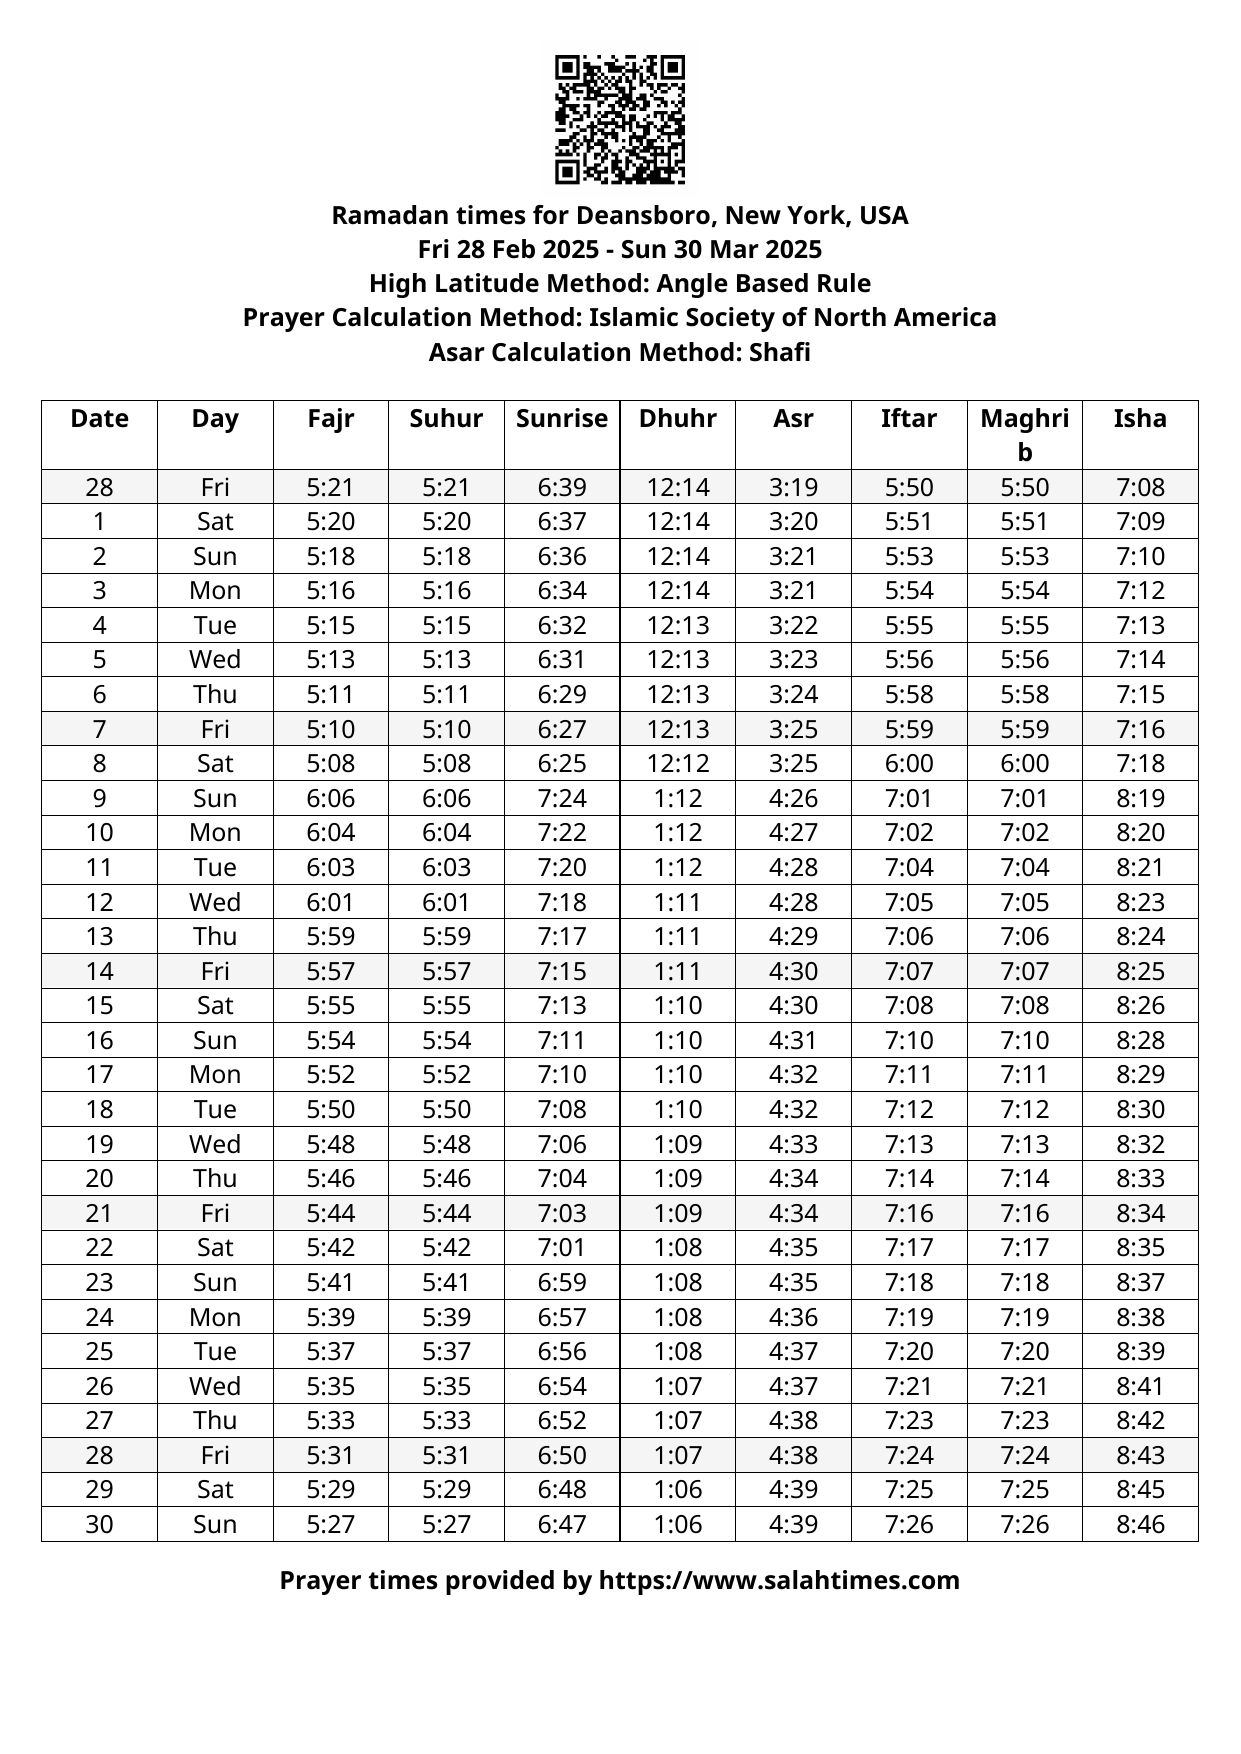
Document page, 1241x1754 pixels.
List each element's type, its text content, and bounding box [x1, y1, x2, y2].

table_cell 5:51 [968, 504, 1082, 538]
table_cell 5:48 [389, 1127, 504, 1160]
table_cell Sat [158, 1231, 273, 1264]
table_cell 7:20 [852, 1334, 967, 1368]
table_cell 7:10 [1083, 539, 1198, 572]
table_cell 1:07 [621, 1404, 735, 1437]
table_cell 4:34 [736, 1196, 851, 1229]
table_cell 5:50 [852, 470, 967, 503]
table_cell 6:03 [274, 850, 388, 884]
table_cell 4:36 [736, 1300, 851, 1333]
table_cell 4:35 [736, 1265, 851, 1299]
table_cell 5:41 [389, 1265, 504, 1299]
table_cell Wed [158, 1369, 273, 1402]
table_cell 7:15 [1083, 677, 1198, 711]
table_cell 6:03 [389, 850, 504, 884]
table_cell 6:29 [505, 677, 619, 711]
table_cell Wed [158, 643, 273, 676]
table_cell 6:47 [505, 1507, 619, 1541]
table_cell 7:19 [852, 1300, 967, 1333]
table_cell 5:52 [274, 1058, 388, 1091]
table_cell 10 [42, 816, 157, 849]
table_cell 5:33 [389, 1404, 504, 1437]
table_cell 1:10 [621, 1058, 735, 1091]
table_cell 8:28 [1083, 1023, 1198, 1057]
table_cell 5:18 [389, 539, 504, 572]
table_cell 6:01 [389, 885, 504, 918]
table_cell 5:21 [274, 470, 388, 503]
table_cell 8:19 [1083, 781, 1198, 814]
table_cell 6:32 [505, 608, 619, 642]
table_cell 12:13 [621, 712, 735, 745]
table_cell 4:39 [736, 1473, 851, 1506]
table_cell 7:17 [968, 1231, 1082, 1264]
table_cell Tue [158, 850, 273, 884]
table_cell 7:18 [505, 885, 619, 918]
text Asar Calculation Method: Shafi [42, 334, 1198, 368]
table_cell 28 [42, 470, 157, 503]
table_cell 7:13 [852, 1127, 967, 1160]
table_cell 1:07 [621, 1438, 735, 1472]
table_header Sunrise [505, 401, 619, 469]
table_cell 7:21 [852, 1369, 967, 1402]
table_cell 5:51 [852, 504, 967, 538]
table_cell 16 [42, 1023, 157, 1057]
table_cell 5:18 [274, 539, 388, 572]
table_cell 7:06 [968, 919, 1082, 953]
table_cell 8:24 [1083, 919, 1198, 953]
table_cell Sun [158, 781, 273, 814]
table_cell 6:37 [505, 504, 619, 538]
table_cell 7:13 [1083, 608, 1198, 642]
table_cell 8:23 [1083, 885, 1198, 918]
table_cell 5:46 [274, 1161, 388, 1195]
table_cell 3:23 [736, 643, 851, 676]
table_cell 8:42 [1083, 1404, 1198, 1437]
table_cell 4:31 [736, 1023, 851, 1057]
table_cell 4:26 [736, 781, 851, 814]
table_cell 12:12 [621, 746, 735, 780]
table_cell 7:10 [968, 1023, 1082, 1057]
table_cell 5:53 [968, 539, 1082, 572]
table_cell 21 [42, 1196, 157, 1229]
table_cell 7:10 [852, 1023, 967, 1057]
table_cell 29 [42, 1473, 157, 1506]
table_cell 7:08 [1083, 470, 1198, 503]
table_cell 4:30 [736, 954, 851, 987]
table_cell 1:10 [621, 1092, 735, 1126]
table_cell Fri [158, 954, 273, 987]
table_cell 5 [42, 643, 157, 676]
table_cell 6 [42, 677, 157, 711]
table_cell 5:21 [389, 470, 504, 503]
picture [542, 41, 699, 198]
table_cell 5:42 [274, 1231, 388, 1264]
table_cell 4:33 [736, 1127, 851, 1160]
table_cell 5:20 [389, 504, 504, 538]
table_cell Thu [158, 919, 273, 953]
table_cell 7:14 [968, 1161, 1082, 1195]
table_cell 8:29 [1083, 1058, 1198, 1091]
table_cell 5:10 [389, 712, 504, 745]
table_cell 7:21 [968, 1369, 1082, 1402]
table_cell 8:39 [1083, 1334, 1198, 1368]
text Fri 28 Feb 2025 - Sun 30 Mar 2025 [42, 232, 1198, 266]
table_cell 5:54 [389, 1023, 504, 1057]
table_cell Tue [158, 1334, 273, 1368]
table_header Fajr [274, 401, 388, 469]
table_cell 1:08 [621, 1300, 735, 1333]
table_cell 3:21 [736, 539, 851, 572]
table_cell 12:13 [621, 608, 735, 642]
table_header Dhuhr [621, 401, 735, 469]
table_cell 7:13 [968, 1127, 1082, 1160]
table_cell 4:28 [736, 850, 851, 884]
table_cell 7:24 [505, 781, 619, 814]
text Ramadan times for Deansboro, New York, USA [42, 198, 1198, 232]
table_cell 5:16 [274, 574, 388, 607]
table_cell Wed [158, 1127, 273, 1160]
table_cell 23 [42, 1265, 157, 1299]
table_cell 7:08 [852, 989, 967, 1022]
table_cell 5:56 [852, 643, 967, 676]
table_cell 5:31 [389, 1438, 504, 1472]
table_cell Mon [158, 1300, 273, 1333]
table_cell 5:39 [274, 1300, 388, 1333]
table_cell 5:27 [389, 1507, 504, 1541]
table_cell 7:02 [968, 816, 1082, 849]
table_cell Mon [158, 816, 273, 849]
table_cell 8 [42, 746, 157, 780]
table_cell 7:24 [968, 1438, 1082, 1472]
text Prayer times provided by https://www.salahtimes.com [42, 1563, 1198, 1597]
table_cell 5:48 [274, 1127, 388, 1160]
table_cell 6:56 [505, 1334, 619, 1368]
table_cell 6:57 [505, 1300, 619, 1333]
table_cell 1:08 [621, 1334, 735, 1368]
table_cell 1:06 [621, 1507, 735, 1541]
table_cell 5:44 [389, 1196, 504, 1229]
table_cell 7:16 [1083, 712, 1198, 745]
table_header Iftar [852, 401, 967, 469]
table_cell 20 [42, 1161, 157, 1195]
table_cell Sat [158, 989, 273, 1022]
table_cell 7:06 [852, 919, 967, 953]
table_cell 8:20 [1083, 816, 1198, 849]
table_cell Sat [158, 746, 273, 780]
table_cell 5:37 [389, 1334, 504, 1368]
table_cell 6:39 [505, 470, 619, 503]
table_cell 5:16 [389, 574, 504, 607]
table_cell 12:14 [621, 539, 735, 572]
table_cell 5:55 [274, 989, 388, 1022]
table_cell 7:25 [968, 1473, 1082, 1506]
table_cell 7:08 [505, 1092, 619, 1126]
table_cell 8:45 [1083, 1473, 1198, 1506]
table_cell 4:27 [736, 816, 851, 849]
table_cell 5:13 [389, 643, 504, 676]
table_cell 7:11 [505, 1023, 619, 1057]
table_cell 7:04 [852, 850, 967, 884]
table_header Asr [736, 401, 851, 469]
table_cell 22 [42, 1231, 157, 1264]
table_cell 1:12 [621, 850, 735, 884]
table_cell 7:17 [852, 1231, 967, 1264]
table_cell 12:13 [621, 643, 735, 676]
table_cell 7:07 [852, 954, 967, 987]
table_cell 3:19 [736, 470, 851, 503]
table_cell 7:01 [505, 1231, 619, 1264]
table_cell Thu [158, 677, 273, 711]
table_cell 7 [42, 712, 157, 745]
table_cell 6:52 [505, 1404, 619, 1437]
table_cell 5:29 [389, 1473, 504, 1506]
table_cell 5:56 [968, 643, 1082, 676]
table_cell Sun [158, 1507, 273, 1541]
table_cell 5:57 [274, 954, 388, 987]
table_cell 24 [42, 1300, 157, 1333]
table_cell Wed [158, 885, 273, 918]
table_cell 9 [42, 781, 157, 814]
table_cell 13 [42, 919, 157, 953]
table_cell 28 [42, 1438, 157, 1472]
table_cell 8:32 [1083, 1127, 1198, 1160]
table_cell 1:12 [621, 816, 735, 849]
table_cell 7:04 [968, 850, 1082, 884]
table_cell 5:57 [389, 954, 504, 987]
table_cell 7:12 [1083, 574, 1198, 607]
table_cell 1 [42, 504, 157, 538]
table_cell 5:35 [389, 1369, 504, 1402]
table_cell 15 [42, 989, 157, 1022]
table_cell 14 [42, 954, 157, 987]
table_cell 5:11 [389, 677, 504, 711]
table_cell 7:08 [968, 989, 1082, 1022]
table_cell 19 [42, 1127, 157, 1160]
table_cell 5:08 [274, 746, 388, 780]
table_header Isha [1083, 401, 1198, 469]
table_cell 1:08 [621, 1231, 735, 1264]
table_cell 8:43 [1083, 1438, 1198, 1472]
table_cell 1:11 [621, 954, 735, 987]
table_cell 7:24 [852, 1438, 967, 1472]
table_cell 6:50 [505, 1438, 619, 1472]
table_cell 7:04 [505, 1161, 619, 1195]
table_cell 8:33 [1083, 1161, 1198, 1195]
table_cell 6:25 [505, 746, 619, 780]
table_cell 4:28 [736, 885, 851, 918]
table_cell 11 [42, 850, 157, 884]
table_cell 5:13 [274, 643, 388, 676]
table_cell 6:59 [505, 1265, 619, 1299]
table_cell 5:15 [389, 608, 504, 642]
table_cell 5:53 [852, 539, 967, 572]
table_cell Tue [158, 608, 273, 642]
table_cell 7:23 [968, 1404, 1082, 1437]
table_cell 5:54 [968, 574, 1082, 607]
table_cell 7:22 [505, 816, 619, 849]
table_cell 6:36 [505, 539, 619, 572]
table_cell 4 [42, 608, 157, 642]
table_cell 6:06 [274, 781, 388, 814]
table_cell Fri [158, 712, 273, 745]
table_cell 4:35 [736, 1231, 851, 1264]
table_cell 6:04 [274, 816, 388, 849]
table_cell 5:15 [274, 608, 388, 642]
table_cell 5:08 [389, 746, 504, 780]
table_cell 7:16 [852, 1196, 967, 1229]
table_cell 25 [42, 1334, 157, 1368]
table_cell 4:38 [736, 1438, 851, 1472]
table_cell 4:32 [736, 1092, 851, 1126]
table_cell 8:37 [1083, 1265, 1198, 1299]
table_cell 5:44 [274, 1196, 388, 1229]
table_header Suhur [389, 401, 504, 469]
table_cell 7:14 [1083, 643, 1198, 676]
table_cell 8:26 [1083, 989, 1198, 1022]
table_cell 7:03 [505, 1196, 619, 1229]
table_cell 7:13 [505, 989, 619, 1022]
table_cell 1:11 [621, 919, 735, 953]
table_cell 4:39 [736, 1507, 851, 1541]
table_cell 5:42 [389, 1231, 504, 1264]
table_cell 5:59 [968, 712, 1082, 745]
table_cell 1:09 [621, 1127, 735, 1160]
text Prayer Calculation Method: Islamic Society of North America [42, 300, 1198, 334]
table_cell 5:10 [274, 712, 388, 745]
table_cell 7:18 [968, 1265, 1082, 1299]
table_cell 5:35 [274, 1369, 388, 1402]
table_cell 12:14 [621, 470, 735, 503]
table_cell 7:18 [852, 1265, 967, 1299]
table_cell 7:20 [968, 1334, 1082, 1368]
table_cell 6:27 [505, 712, 619, 745]
table_cell 3:25 [736, 746, 851, 780]
table_cell 5:50 [389, 1092, 504, 1126]
table_cell Thu [158, 1404, 273, 1437]
table_cell 7:25 [852, 1473, 967, 1506]
table_cell 8:25 [1083, 954, 1198, 987]
table_cell 1:12 [621, 781, 735, 814]
table_cell 7:19 [968, 1300, 1082, 1333]
table_cell 7:16 [968, 1196, 1082, 1229]
table_cell 5:55 [852, 608, 967, 642]
table_cell 6:34 [505, 574, 619, 607]
table_cell 1:11 [621, 885, 735, 918]
table_cell 5:59 [389, 919, 504, 953]
table_cell 26 [42, 1369, 157, 1402]
table_cell 27 [42, 1404, 157, 1437]
table_cell 3:25 [736, 712, 851, 745]
table_cell Sat [158, 1473, 273, 1506]
table_cell Sun [158, 1023, 273, 1057]
table_cell 7:05 [968, 885, 1082, 918]
table_cell 7:06 [505, 1127, 619, 1160]
table_cell 5:55 [389, 989, 504, 1022]
table_cell 7:20 [505, 850, 619, 884]
table_cell 7:12 [968, 1092, 1082, 1126]
table_cell 12:14 [621, 574, 735, 607]
table_cell 7:11 [852, 1058, 967, 1091]
table_cell 7:10 [505, 1058, 619, 1091]
table_cell 5:54 [274, 1023, 388, 1057]
table_cell 8:35 [1083, 1231, 1198, 1264]
table_cell 7:26 [968, 1507, 1082, 1541]
table_cell 7:07 [968, 954, 1082, 987]
table_cell 5:41 [274, 1265, 388, 1299]
table_cell 5:55 [968, 608, 1082, 642]
table_cell 7:09 [1083, 504, 1198, 538]
table_cell 1:09 [621, 1161, 735, 1195]
table_cell 3:20 [736, 504, 851, 538]
table_cell 4:38 [736, 1404, 851, 1437]
table_cell 7:15 [505, 954, 619, 987]
table_cell 5:50 [274, 1092, 388, 1126]
table_cell 5:37 [274, 1334, 388, 1368]
table_cell 6:54 [505, 1369, 619, 1402]
table_cell 5:11 [274, 677, 388, 711]
table_cell 5:58 [852, 677, 967, 711]
table_cell 4:29 [736, 919, 851, 953]
table_cell 8:30 [1083, 1092, 1198, 1126]
table_cell 8:41 [1083, 1369, 1198, 1402]
table_cell 7:26 [852, 1507, 967, 1541]
table_cell 5:39 [389, 1300, 504, 1333]
table_cell 8:34 [1083, 1196, 1198, 1229]
table_cell 8:46 [1083, 1507, 1198, 1541]
table_cell 4:32 [736, 1058, 851, 1091]
table_cell 4:34 [736, 1161, 851, 1195]
table_header Day [158, 401, 273, 469]
table_cell 3 [42, 574, 157, 607]
table_cell 7:14 [852, 1161, 967, 1195]
table_cell 6:00 [968, 746, 1082, 780]
table_cell 6:31 [505, 643, 619, 676]
table_cell 1:09 [621, 1196, 735, 1229]
table_cell 1:06 [621, 1473, 735, 1506]
table_cell 7:02 [852, 816, 967, 849]
table_cell 3:22 [736, 608, 851, 642]
table_cell 18 [42, 1092, 157, 1126]
table_cell 1:10 [621, 989, 735, 1022]
table_cell 7:18 [1083, 746, 1198, 780]
table_cell Sat [158, 504, 273, 538]
table_cell 6:04 [389, 816, 504, 849]
table_cell 6:01 [274, 885, 388, 918]
table_cell 8:38 [1083, 1300, 1198, 1333]
table_cell 5:52 [389, 1058, 504, 1091]
table_cell Sun [158, 1265, 273, 1299]
table_header Date [42, 401, 157, 469]
table_cell 5:29 [274, 1473, 388, 1506]
table_cell 4:37 [736, 1334, 851, 1368]
table_cell Thu [158, 1161, 273, 1195]
table_cell 5:58 [968, 677, 1082, 711]
table_cell 4:30 [736, 989, 851, 1022]
table_cell 30 [42, 1507, 157, 1541]
table_cell 5:33 [274, 1404, 388, 1437]
table_cell Fri [158, 1438, 273, 1472]
table_cell Mon [158, 1058, 273, 1091]
table_cell 5:59 [274, 919, 388, 953]
table_cell 12 [42, 885, 157, 918]
table_cell Mon [158, 574, 273, 607]
table_cell 6:06 [389, 781, 504, 814]
table_cell 12:13 [621, 677, 735, 711]
table_cell 5:54 [852, 574, 967, 607]
table_header Maghrib [968, 401, 1082, 469]
table_cell 12:14 [621, 504, 735, 538]
table_cell 8:21 [1083, 850, 1198, 884]
table_cell 5:50 [968, 470, 1082, 503]
table_cell 5:46 [389, 1161, 504, 1195]
table_cell 1:10 [621, 1023, 735, 1057]
table_cell 5:31 [274, 1438, 388, 1472]
table_cell Tue [158, 1092, 273, 1126]
table_cell 7:01 [968, 781, 1082, 814]
table_cell 6:48 [505, 1473, 619, 1506]
table_cell 5:27 [274, 1507, 388, 1541]
table_cell 2 [42, 539, 157, 572]
table_cell 3:24 [736, 677, 851, 711]
table_cell Fri [158, 1196, 273, 1229]
table_cell 4:37 [736, 1369, 851, 1402]
table_cell Fri [158, 470, 273, 503]
table_cell 1:08 [621, 1265, 735, 1299]
table_cell 5:59 [852, 712, 967, 745]
table_cell 7:11 [968, 1058, 1082, 1091]
table_cell 1:07 [621, 1369, 735, 1402]
table_cell 3:21 [736, 574, 851, 607]
table_cell 5:20 [274, 504, 388, 538]
table_cell 7:23 [852, 1404, 967, 1437]
table_cell 7:12 [852, 1092, 967, 1126]
table_cell 7:05 [852, 885, 967, 918]
table_cell 6:00 [852, 746, 967, 780]
table_cell Sun [158, 539, 273, 572]
table_cell 7:17 [505, 919, 619, 953]
table_cell 17 [42, 1058, 157, 1091]
table_cell 7:01 [852, 781, 967, 814]
text High Latitude Method: Angle Based Rule [42, 266, 1198, 300]
